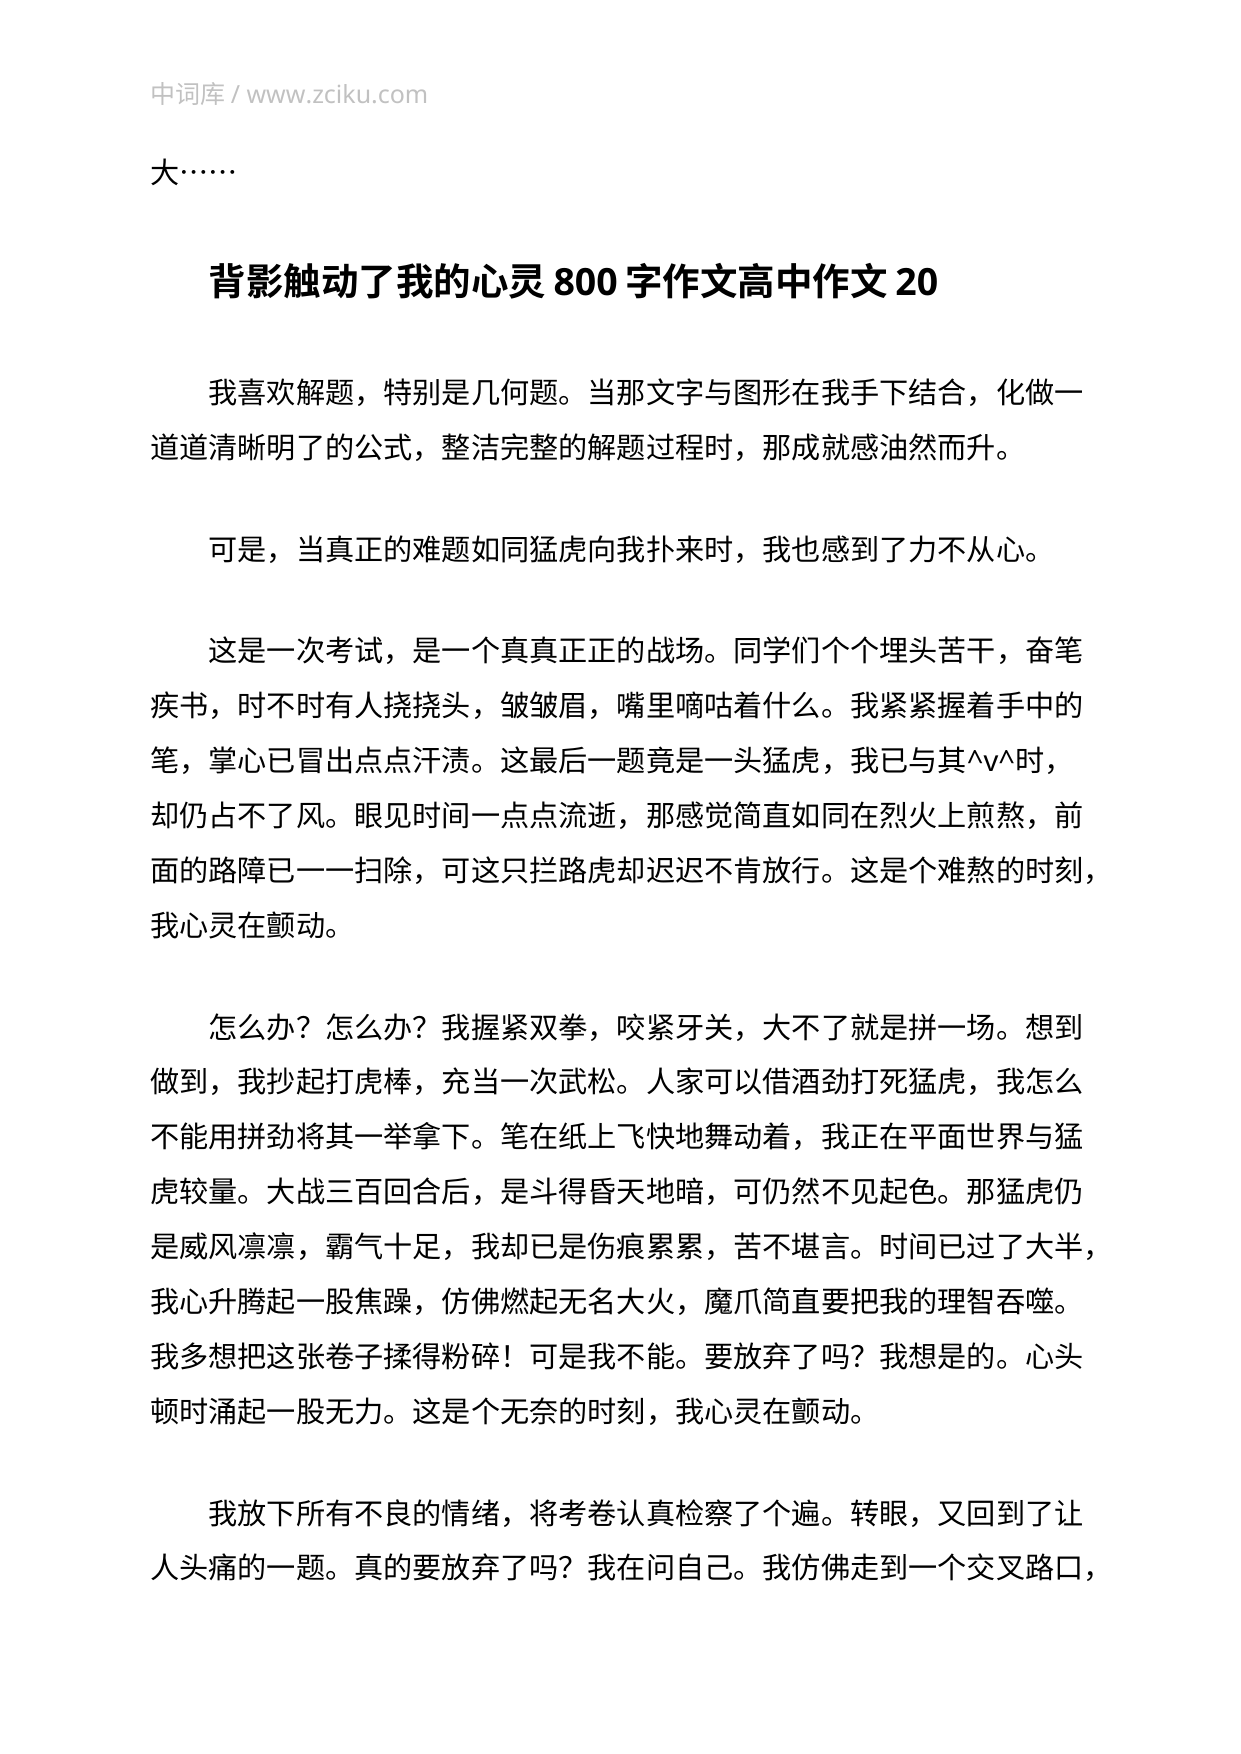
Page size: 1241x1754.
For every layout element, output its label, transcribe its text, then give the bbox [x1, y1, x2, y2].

text 我喜欢解题，特别是几何题。当那文字与图形在我手下结合，化做一道道清晰明了的公式，整洁完整的解题过程时，那成就感油然而升。 [150, 369, 1090, 467]
text 这是一次考试，是一个真真正正的战场。同学们个个埋头苦干，奋笔疾书，时不时有人挠挠头，皱皱眉，嘴里嘀咕着什么。我紧紧握着手中的笔，掌心已冒出点点汗渍。这最后一题竟是一头猛虎，我已与其^v^时，却仍占不了风。眼见时间一点点流逝，那感觉简直如同在烈火上煎熬，前面的路障已一一扫除，可这只拦路虎却迟迟不肯放行。这是个难熬的时刻，我心灵在颤动。 [150, 628, 1090, 945]
text 背影触动了我的心灵800字作文高中作文20 [150, 252, 1090, 306]
text 可是，当真正的难题如同猛虎向我扑来时，我也感到了力不从心。 [150, 526, 1090, 568]
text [150, 1490, 1090, 1587]
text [150, 150, 1090, 192]
text 怎么办？怎么办？我握紧双拳，咬紧牙关，大不了就是拼一场。想到做到，我抄起打虎棒，充当一次武松。人家可以借酒劲打死猛虎，我怎么不能用拼劲将其一举拿下。笔在纸上飞快地舞动着，我正在平面世界与猛虎较量。大战三百回合后，是斗得昏天地暗，可仍然不见起色。那猛虎仍是威风凛凛，霸气十足，我却已是伤痕累累，苦不堪言。时间已过了大半，我心升腾起一股焦躁，仿佛燃起无名大火，魔爪简直要把我的理智吞噬。我多想把这张卷子揉得粉碎！可是我不能。要放弃了吗？我想是的。心头顿时涌起一股无力。这是个无奈的时刻，我心灵在颤动。 [150, 1004, 1090, 1431]
